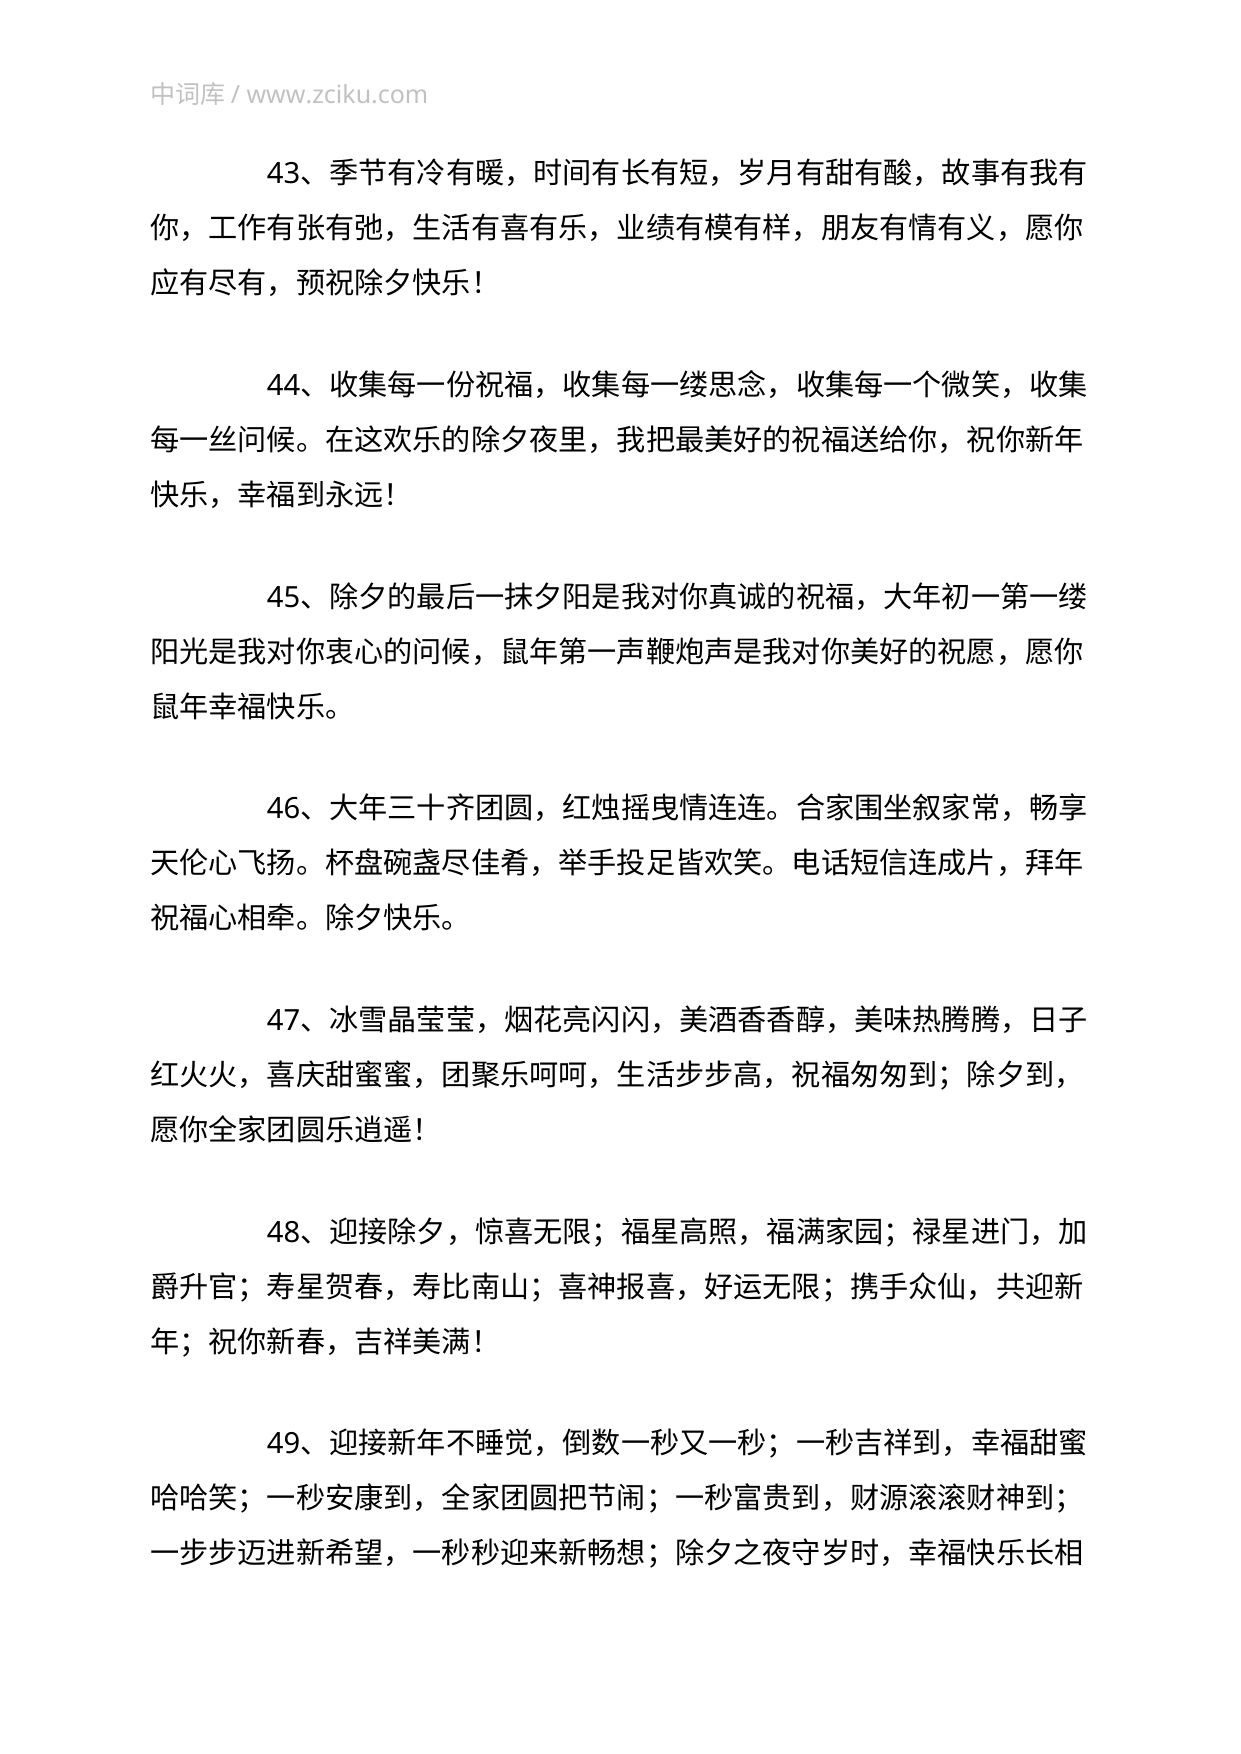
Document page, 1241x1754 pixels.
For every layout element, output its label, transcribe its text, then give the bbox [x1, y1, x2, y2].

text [150, 1420, 1090, 1572]
text 48、迎接除夕，惊喜无限；福星高照，福满家园；禄星进门，加爵升官；寿星贺春，寿比南山；喜神报喜，好运无限；携手众仙，共迎新年；祝你新春，吉祥美满！ [150, 1208, 1090, 1361]
text 45、除夕的最后一抹夕阳是我对你真诚的祝福，大年初一第一缕阳光是我对你衷心的问候，鼠年第一声鞭炮声是我对你美好的祝愿，愿你鼠年幸福快乐。 [150, 573, 1090, 726]
text 43、季节有冷有暖，时间有长有短，岁月有甜有酸，故事有我有你，工作有张有弛，生活有喜有乐，业绩有模有样，朋友有情有义，愿你应有尽有，预祝除夕快乐！ [150, 150, 1090, 302]
text 44、收集每一份祝福，收集每一缕思念，收集每一个微笑，收集每一丝问候。在这欢乐的除夕夜里，我把最美好的祝福送给你，祝你新年快乐，幸福到永远！ [150, 362, 1090, 514]
text 47、冰雪晶莹莹，烟花亮闪闪，美酒香香醇，美味热腾腾，日子红火火，喜庆甜蜜蜜，团聚乐呵呵，生活步步高，祝福匆匆到；除夕到，愿你全家团圆乐逍遥！ [150, 997, 1090, 1149]
text 46、大年三十齐团圆，红烛摇曳情连连。合家围坐叙家常，畅享天伦心飞扬。杯盘碗盏尽佳肴，举手投足皆欢笑。电话短信连成片，拜年祝福心相牵。除夕快乐。 [150, 785, 1090, 937]
